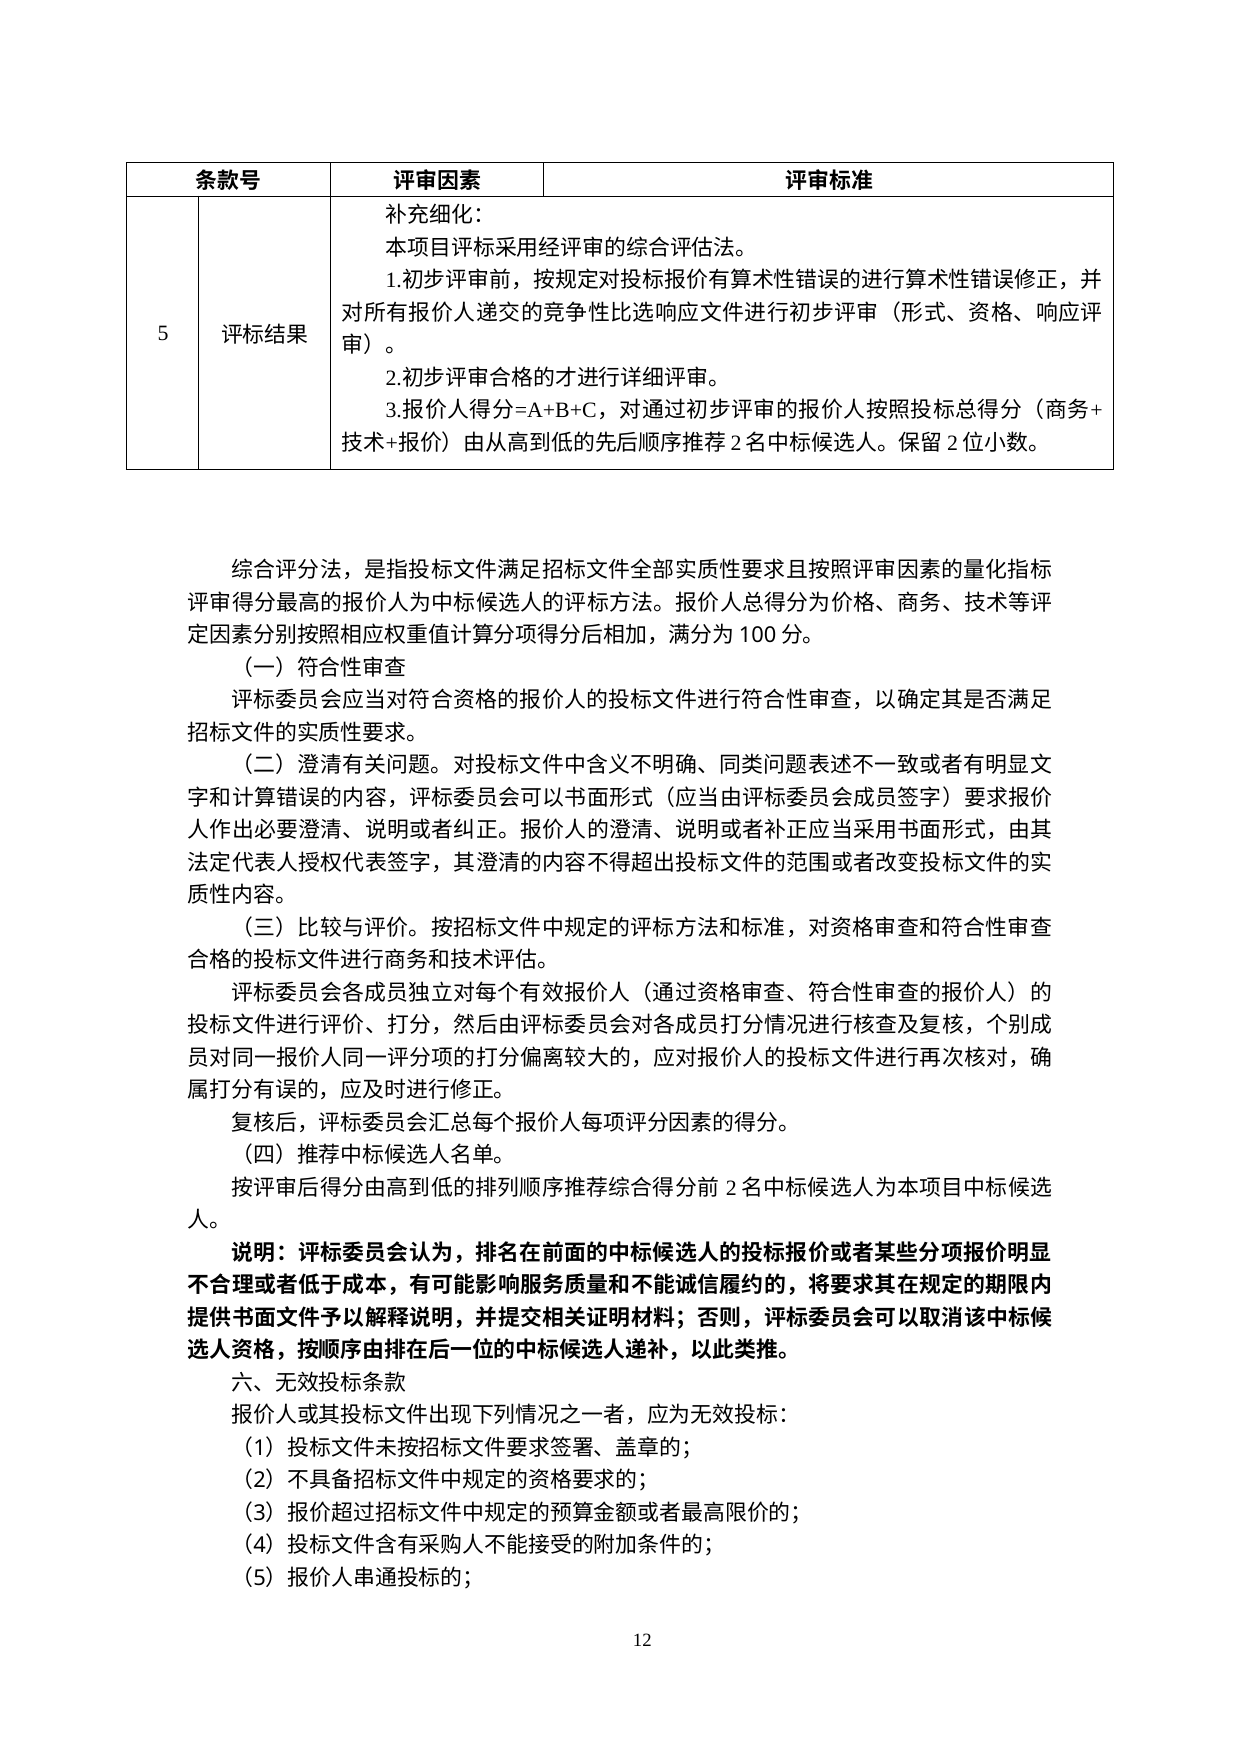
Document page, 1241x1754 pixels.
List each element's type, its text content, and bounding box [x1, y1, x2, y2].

text （2）不具备招标文件中规定的资格要求的； [187, 1462, 1053, 1494]
text 六、无效投标条款 [187, 1364, 1053, 1397]
table_header 评审标准 [544, 163, 1113, 196]
table_header 条款号 [127, 163, 330, 196]
text 评标委员会应当对符合资格的报价人的投标文件进行符合性审查，以确定其是否满足招标文件的实质性要求。 [187, 682, 1053, 747]
text （4）投标文件含有采购人不能接受的附加条件的； [187, 1527, 1053, 1559]
text 按评审后得分由高到低的排列顺序推荐综合得分前2名中标候选人为本项目中标候选人。 [187, 1169, 1053, 1234]
text 复核后，评标委员会汇总每个报价人每项评分因素的得分。 [187, 1104, 1053, 1137]
text （三）比较与评价。按招标文件中规定的评标方法和标准，对资格审查和符合性审查合格的投标文件进行商务和技术评估。 [187, 909, 1053, 974]
text （四）推荐中标候选人名单。 [187, 1137, 1053, 1169]
table_cell 补充细化： 本项目评标采用经评审的综合评估法。 1.初步评审前，按规定对投标报价有算术性错误的进行算术性错误修正，并对所有报价人递交的竞争性比选响应文件进行初步评审（形式、资格、响应评审）。 2.初步评审合格的才进行详细评审。 3.报价人得分=A+B+C，对通过初步评审的报价人按照投标总得分（商务+技术+报价）由从高到低的先后顺序推荐2名中标候选人。保留2位小数。 [331, 197, 1113, 469]
text （3）报价超过招标文件中规定的预算金额或者最高限价的； [187, 1494, 1053, 1527]
text 评标委员会各成员独立对每个有效报价人（通过资格审查、符合性审查的报价人）的投标文件进行评价、打分，然后由评标委员会对各成员打分情况进行核查及复核，个别成员对同一报价人同一评分项的打分偏离较大的，应对报价人的投标文件进行再次核对，确属打分有误的，应及时进行修正。 [187, 974, 1053, 1104]
text （5）报价人串通投标的； [187, 1559, 1053, 1592]
table_cell 5 [127, 197, 198, 469]
text 说明：评标委员会认为，排名在前面的中标候选人的投标报价或者某些分项报价明显不合理或者低于成本，有可能影响服务质量和不能诚信履约的，将要求其在规定的期限内提供书面文件予以解释说明，并提交相关证明材料；否则，评标委员会可以取消该中标候选人资格，按顺序由排在后一位的中标候选人递补，以此类推。 [187, 1234, 1053, 1364]
text （二）澄清有关问题。对投标文件中含义不明确、同类问题表述不一致或者有明显文字和计算错误的内容，评标委员会可以书面形式（应当由评标委员会成员签字）要求报价人作出必要澄清、说明或者纠正。报价人的澄清、说明或者补正应当采用书面形式，由其法定代表人授权代表签字，其澄清的内容不得超出投标文件的范围或者改变投标文件的实质性内容。 [187, 747, 1053, 909]
table_cell 评标结果 [199, 197, 330, 469]
table_header 评审因素 [331, 163, 543, 196]
text 综合评分法，是指投标文件满足招标文件全部实质性要求且按照评审因素的量化指标评审得分最高的报价人为中标候选人的评标方法。报价人总得分为价格、商务、技术等评定因素分别按照相应权重值计算分项得分后相加，满分为100分。 [187, 552, 1053, 649]
text （1）投标文件未按招标文件要求签署、盖章的； [187, 1429, 1053, 1462]
text （一）符合性审查 [187, 649, 1053, 682]
text 报价人或其投标文件出现下列情况之一者，应为无效投标： [187, 1397, 1053, 1429]
